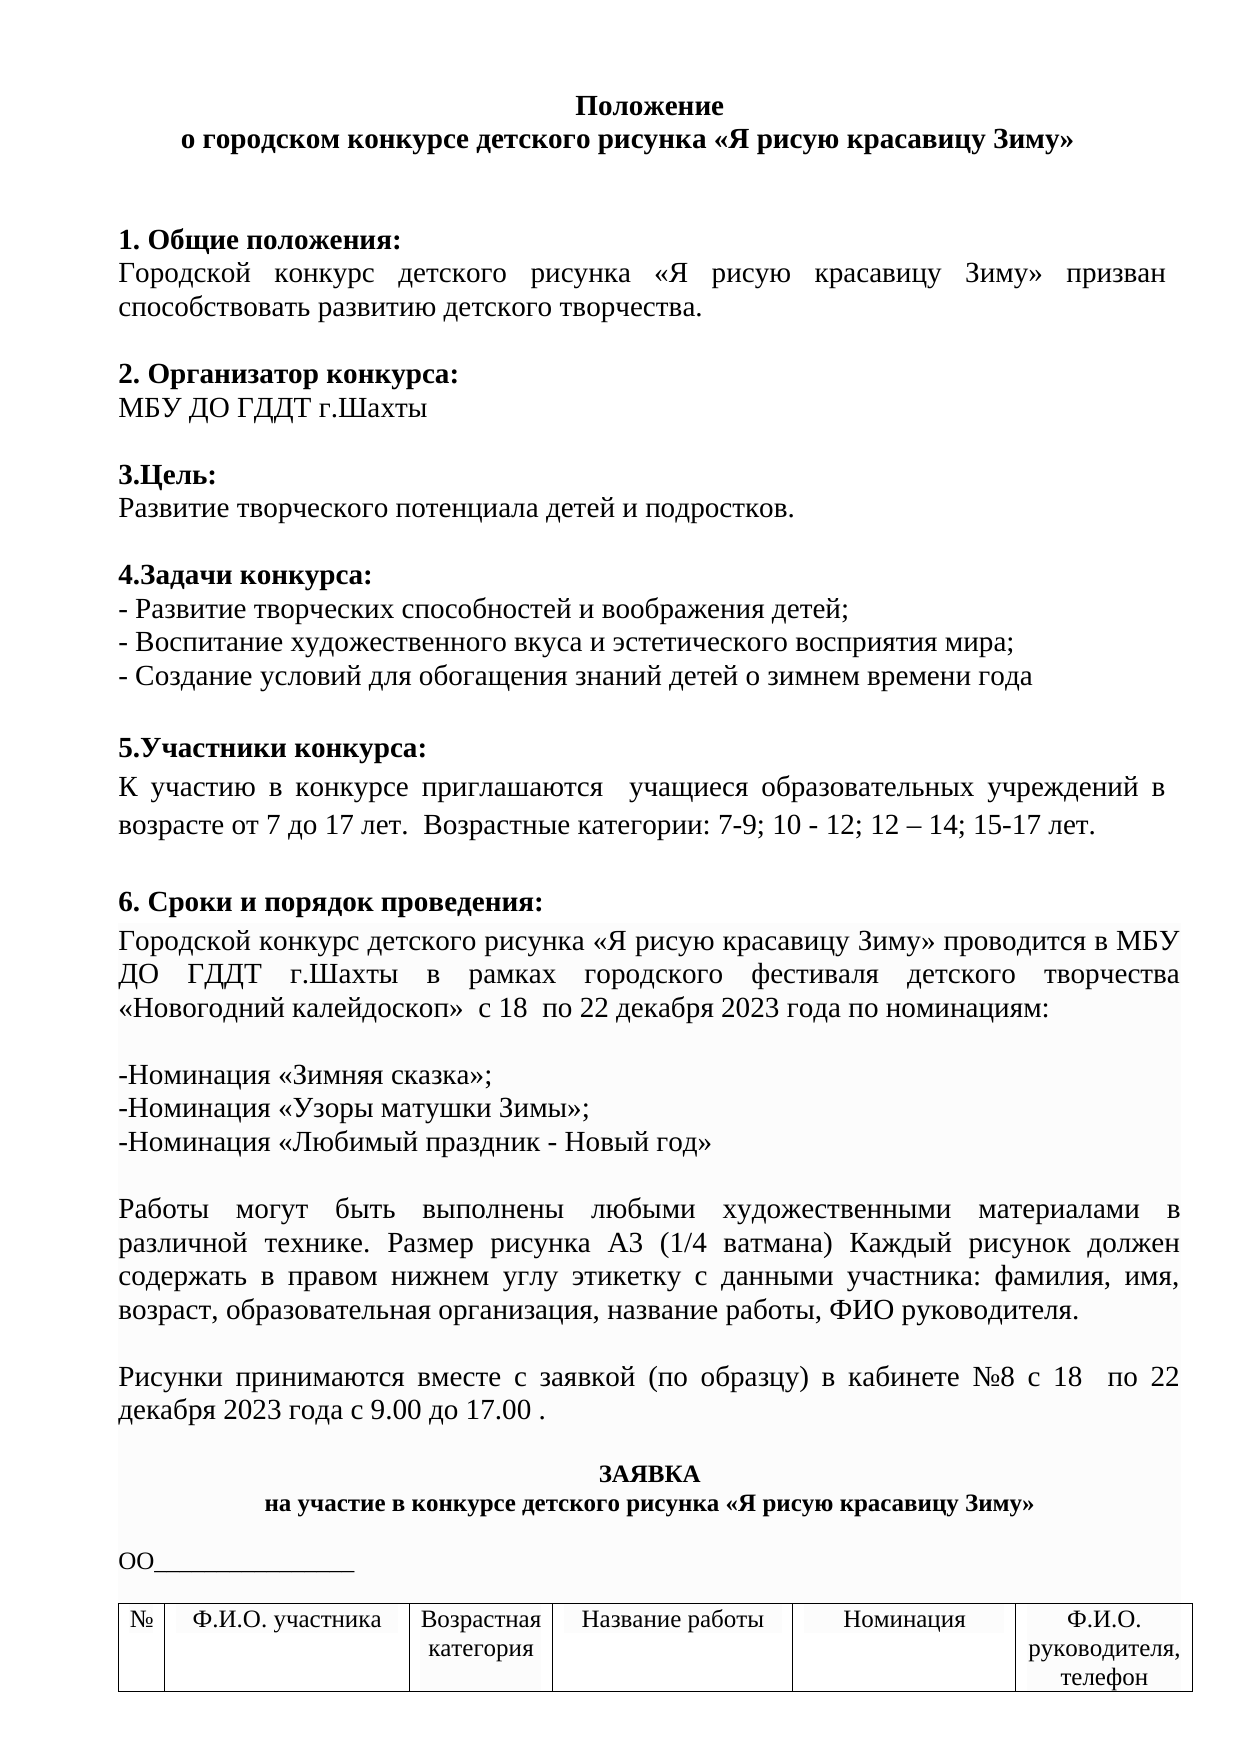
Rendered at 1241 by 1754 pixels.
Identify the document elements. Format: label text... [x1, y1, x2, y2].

text МБУ ДО ГДДТ г.Шахты [118, 390, 1166, 423]
text на участие в конкурсе детского рисунка «Я рисую красавицу Зиму» [118, 1488, 1181, 1517]
text Городской конкурс детского рисунка «Я рисую красавицу Зиму» проводится в МБУ ДО ГДДТ г.Шахты в рамках городского фестиваля детского творчества «Новогодний калейдоскоп» с 18 по 22 декабря 2023 года по номинациям: [118, 923, 1181, 1023]
table_header № [119, 1604, 164, 1691]
text К участию в конкурсе приглашаются учащиеся образовательных учреждений в возрасте от 7 до 17 лет. Возрастные категории: 7-9; 10 - 12; 12 – 14; 15-17 лет. [118, 769, 1166, 841]
text - Развитие творческих способностей и воображения детей; [118, 591, 1181, 624]
text -Номинация «Узоры матушки Зимы»; [118, 1091, 1181, 1124]
text Развитие творческого потенциала детей и подростков. [118, 490, 1166, 524]
text - Создание условий для обогащения знаний детей о зимнем времени года [118, 658, 1181, 692]
text Рисунки принимаются вместе с заявкой (по образцу) в кабинете №8 с 18 по 22 декабря 2023 года с 9.00 до 17.00 . [118, 1359, 1181, 1426]
text 4.Задачи конкурса: [88, 557, 1166, 591]
text Городской конкурс детского рисунка «Я рисую красавицу Зиму» призван способствовать развитию детского творчества. [118, 256, 1166, 323]
text 5.Участники конкурса: [118, 730, 1166, 764]
text о городском конкурсе детского рисунка «Я рисую красавицу Зиму» [88, 121, 1166, 155]
table_header Название работы [553, 1604, 792, 1691]
text 2. Организатор конкурса: [118, 356, 1166, 390]
text -Номинация «Зимняя сказка»; [118, 1057, 1181, 1091]
text 6. Сроки и порядок проведения: [118, 884, 1166, 918]
text Положение [118, 88, 1181, 121]
text -Номинация «Любимый праздник - Новый год» [118, 1124, 1181, 1158]
text ЗАЯВКА [118, 1459, 1181, 1488]
table_header Номинация [793, 1604, 1015, 1691]
text ОО________________ [118, 1546, 1181, 1574]
text Работы могут быть выполнены любыми художественными материалами в различной технике. Размер рисунка А3 (1/4 ватмана) Каждый рисунок должен содержать в правом нижнем углу этикетку с данными участника: фамилия, имя, возраст, образовательная организация, название работы, ФИО руководителя. [118, 1191, 1181, 1325]
text 1. Общие положения: [118, 222, 1166, 256]
text 3.Цель: [118, 457, 1166, 490]
text - Воспитание художественного вкуса и эстетического восприятия мира; [118, 624, 1181, 658]
table_header Ф.И.О. участника [165, 1604, 409, 1691]
